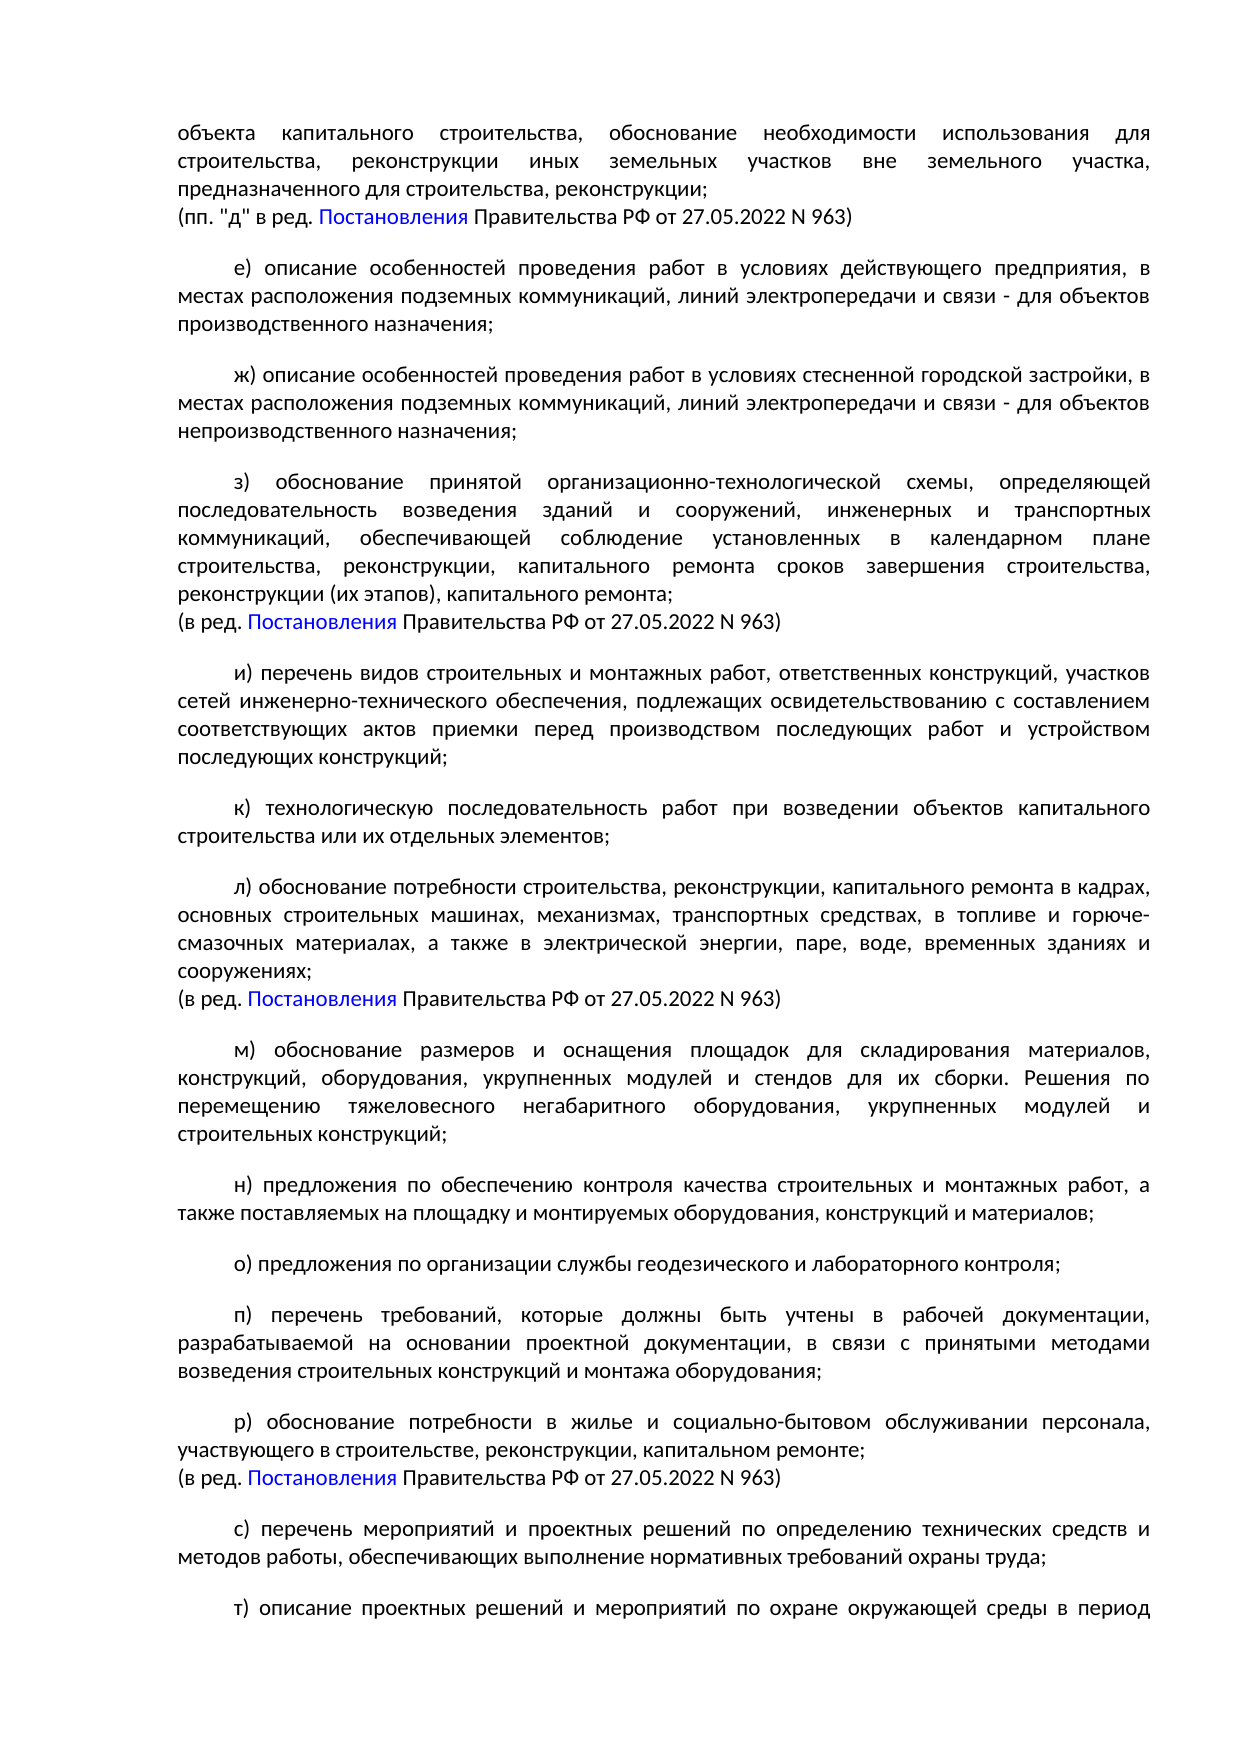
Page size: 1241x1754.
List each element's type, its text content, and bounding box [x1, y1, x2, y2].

text (в ред. Постановления Правительства РФ от 27.05.2022 N 963) [177, 1463, 1152, 1491]
text п) перечень требований, которые должны быть учтены в рабочей документации, разрабатываемой на основании проектной документации, в связи с принятыми методами возведения строительных конструкций и монтажа оборудования; [177, 1300, 1152, 1384]
text (пп. "д" в ред. Постановления Правительства РФ от 27.05.2022 N 963) [177, 202, 1152, 230]
text м) обоснование размеров и оснащения площадок для складирования материалов, конструкций, оборудования, укрупненных модулей и стендов для их сборки. Решения по перемещению тяжеловесного негабаритного оборудования, укрупненных модулей и строительных конструкций; [177, 1035, 1152, 1147]
text о) предложения по организации службы геодезического и лабораторного контроля; [177, 1249, 1152, 1277]
text с) перечень мероприятий и проектных решений по определению технических средств и методов работы, обеспечивающих выполнение нормативных требований охраны труда; [177, 1514, 1152, 1570]
text ж) описание особенностей проведения работ в условиях стесненной городской застройки, в местах расположения подземных коммуникаций, линий электропередачи и связи - для объектов непроизводственного назначения; [177, 360, 1152, 444]
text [177, 118, 1152, 202]
text (в ред. Постановления Правительства РФ от 27.05.2022 N 963) [177, 607, 1152, 635]
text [177, 1593, 1152, 1621]
text (в ред. Постановления Правительства РФ от 27.05.2022 N 963) [177, 984, 1152, 1012]
text к) технологическую последовательность работ при возведении объектов капитального строительства или их отдельных элементов; [177, 793, 1152, 849]
text е) описание особенностей проведения работ в условиях действующего предприятия, в местах расположения подземных коммуникаций, линий электропередачи и связи - для объектов производственного назначения; [177, 253, 1152, 337]
text н) предложения по обеспечению контроля качества строительных и монтажных работ, а также поставляемых на площадку и монтируемых оборудования, конструкций и материалов; [177, 1170, 1152, 1226]
text л) обоснование потребности строительства, реконструкции, капитального ремонта в кадрах, основных строительных машинах, механизмах, транспортных средствах, в топливе и горюче-смазочных материалах, а также в электрической энергии, паре, воде, временных зданиях и сооружениях; [177, 872, 1152, 984]
text р) обоснование потребности в жилье и социально-бытовом обслуживании персонала, участвующего в строительстве, реконструкции, капитальном ремонте; [177, 1407, 1152, 1463]
text з) обоснование принятой организационно-технологической схемы, определяющей последовательность возведения зданий и сооружений, инженерных и транспортных коммуникаций, обеспечивающей соблюдение установленных в календарном плане строительства, реконструкции, капитального ремонта сроков завершения строительства, реконструкции (их этапов), капитального ремонта; [177, 467, 1152, 607]
text и) перечень видов строительных и монтажных работ, ответственных конструкций, участков сетей инженерно-технического обеспечения, подлежащих освидетельствованию с составлением соответствующих актов приемки перед производством последующих работ и устройством последующих конструкций; [177, 658, 1152, 770]
